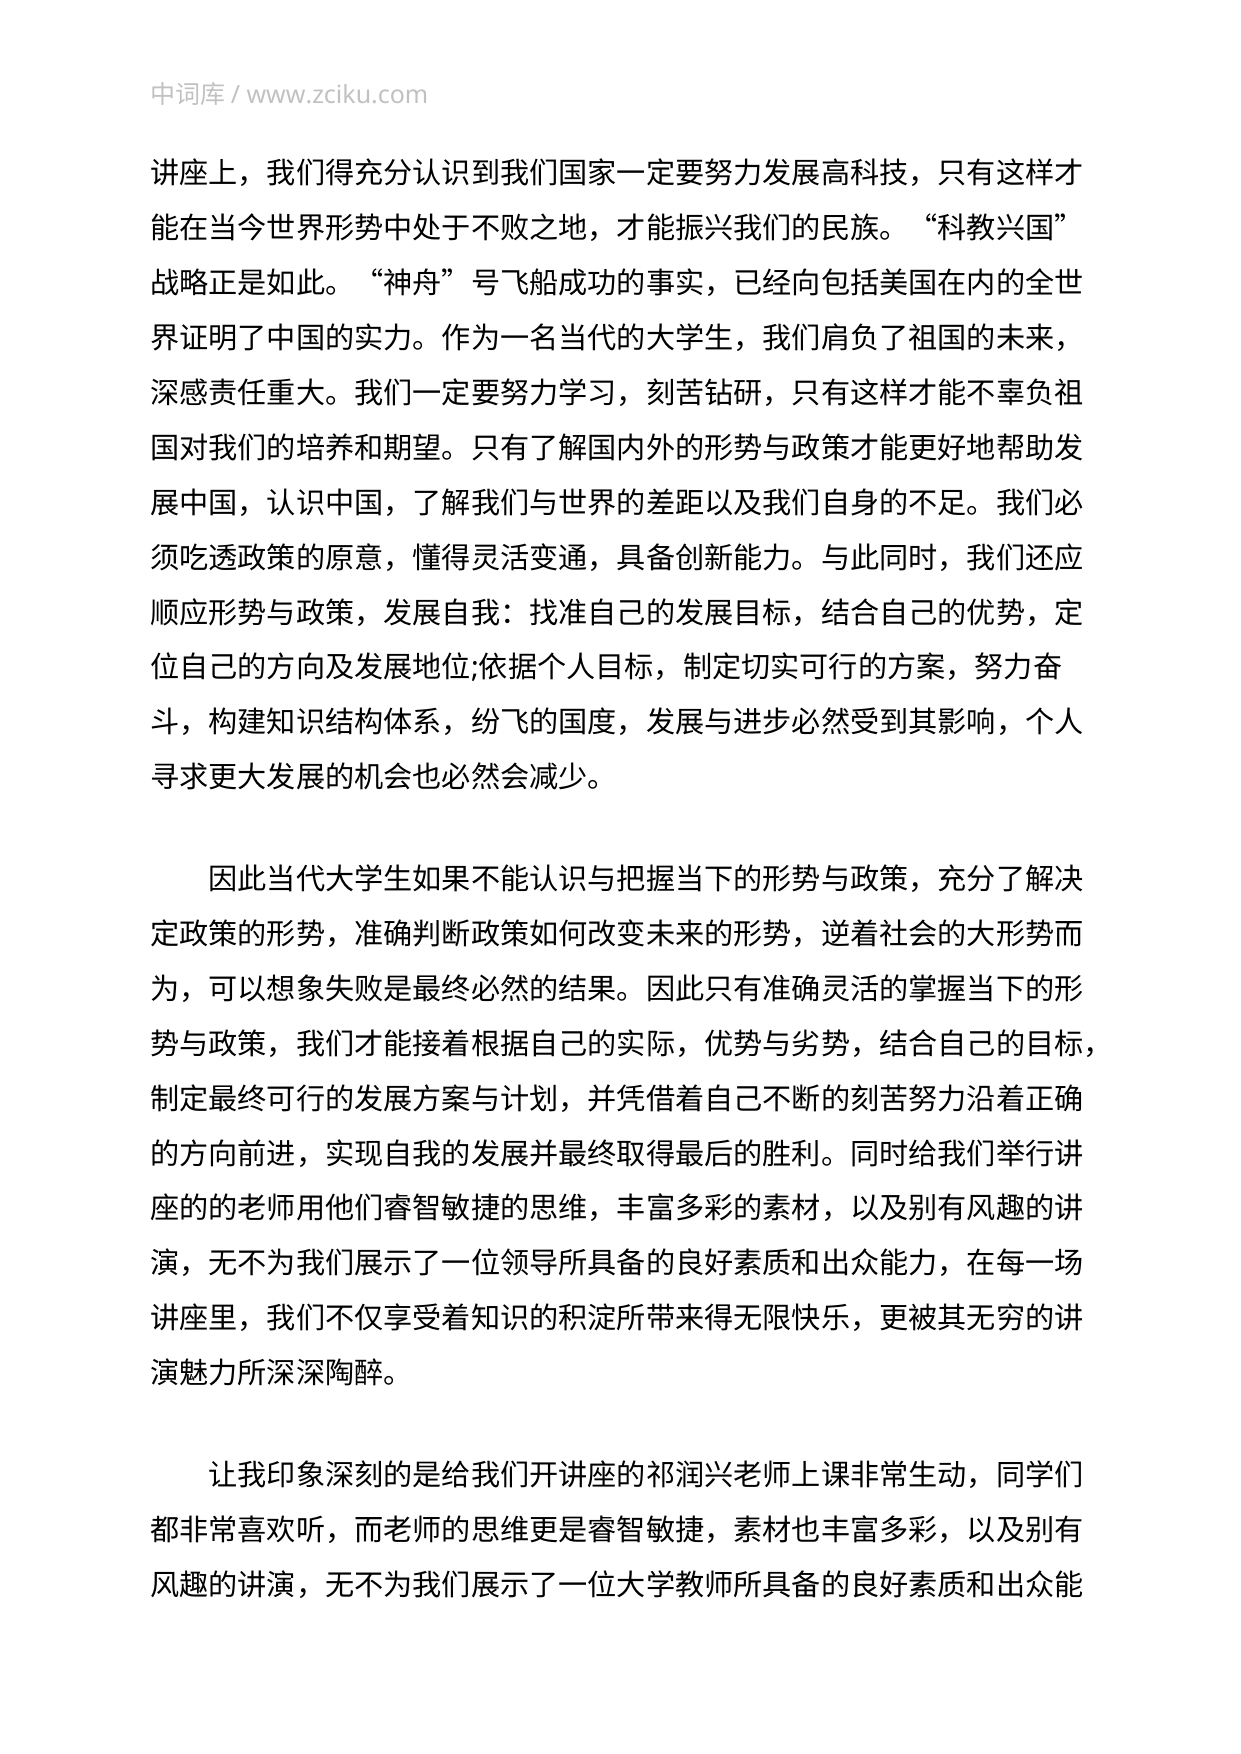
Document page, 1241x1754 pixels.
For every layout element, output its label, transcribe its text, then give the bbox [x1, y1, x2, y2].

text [150, 1452, 1090, 1604]
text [150, 150, 1090, 796]
text 因此当代大学生如果不能认识与把握当下的形势与政策，充分了解决定政策的形势，准确判断政策如何改变未来的形势，逆着社会的大形势而为，可以想象失败是最终必然的结果。因此只有准确灵活的掌握当下的形势与政策，我们才能接着根据自己的实际，优势与劣势，结合自己的目标，制定最终可行的发展方案与计划，并凭借着自己不断的刻苦努力沿着正确的方向前进，实现自我的发展并最终取得最后的胜利。同时给我们举行讲座的的老师用他们睿智敏捷的思维，丰富多彩的素材，以及别有风趣的讲演，无不为我们展示了一位领导所具备的良好素质和出众能力，在每一场讲座里，我们不仅享受着知识的积淀所带来得无限快乐，更被其无穷的讲演魅力所深深陶醉。 [150, 856, 1090, 1392]
